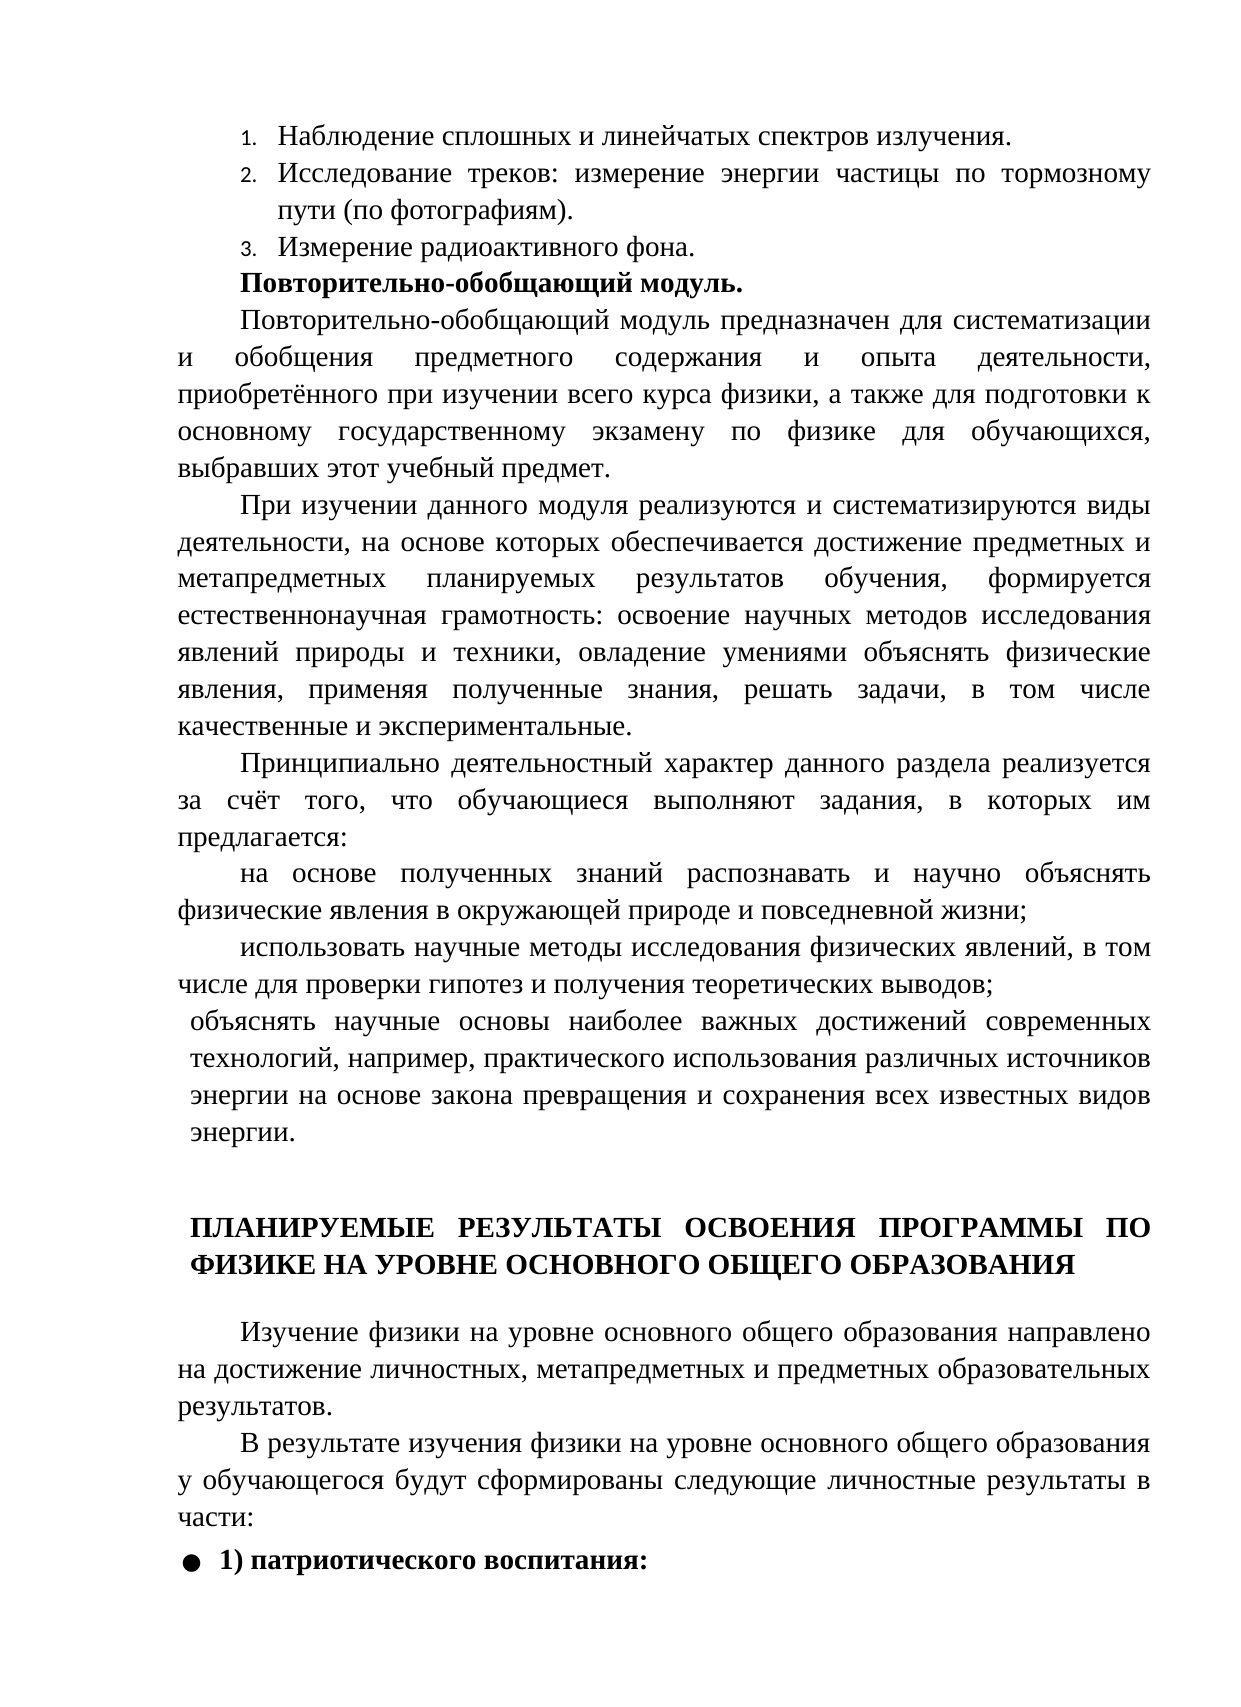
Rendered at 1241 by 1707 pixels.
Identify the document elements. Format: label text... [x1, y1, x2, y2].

text использовать научные методы исследования физических явлений, в том числе для проверки гипотез и получения теоретических выводов; [177, 929, 1152, 1000]
list Исследование треков: измерение энергии частицы по тормозному пути (по фотографиям). [240, 155, 1152, 225]
text на основе полученных знаний распознавать и научно объяснять физические явления в окружающей природе и повседневной жизни; [177, 856, 1152, 926]
text Повторительно-обобщающий модуль предназначен для систематизации и обобщения предметного содержания и опыта деятельности, приобретённого при изучении всего курса физики, а также для подготовки к основному государственному экзамену по физике для обучающихся, выбравших этот учебный предмет. [177, 302, 1152, 483]
text Повторительно-обобщающий модуль. [177, 266, 1152, 299]
text В результате изучения физики на уровне основного общего образования у обучающегося будут сформированы следующие личностные результаты в части: [177, 1425, 1152, 1532]
text объяснять научные основы наиболее важных достижений современных технологий, например, практического использования различных источников энергии на основе закона превращения и сохранения всех известных видов энергии. [190, 1003, 1152, 1147]
text При изучении данного модуля реализуются и систематизируются виды деятельности, на основе которых обеспечивается достижение предметных и метапредметных планируемых результатов обучения, формируется естественнонаучная грамотность: освоение научных методов исследования явлений природы и техники, овладение умениями объяснять физические явления, применяя полученные знания, решать задачи, в том числе качественные и экспериментальные. [177, 487, 1152, 742]
list 1) патриотического воспитания: [181, 1536, 1152, 1583]
list Наблюдение сплошных и линейчатых спектров излучения. [240, 118, 1152, 152]
text ПЛАНИРУЕМЫЕ РЕЗУЛЬТАТЫ ОСВОЕНИЯ ПРОГРАММЫ ПО ФИЗИКЕ НА УРОВНЕ ОСНОВНОГО ОБЩЕГО ОБРАЗОВАНИЯ [190, 1210, 1152, 1280]
text Изучение физики на уровне основного общего образования направлено на достижение личностных, метапредметных и предметных образовательных результатов. [177, 1314, 1152, 1422]
list Измерение радиоактивного фона. [240, 229, 1152, 262]
text Принципиально деятельностный характер данного раздела реализуется за счёт того, что обучающиеся выполняют задания, в которых им предлагается: [177, 745, 1152, 852]
